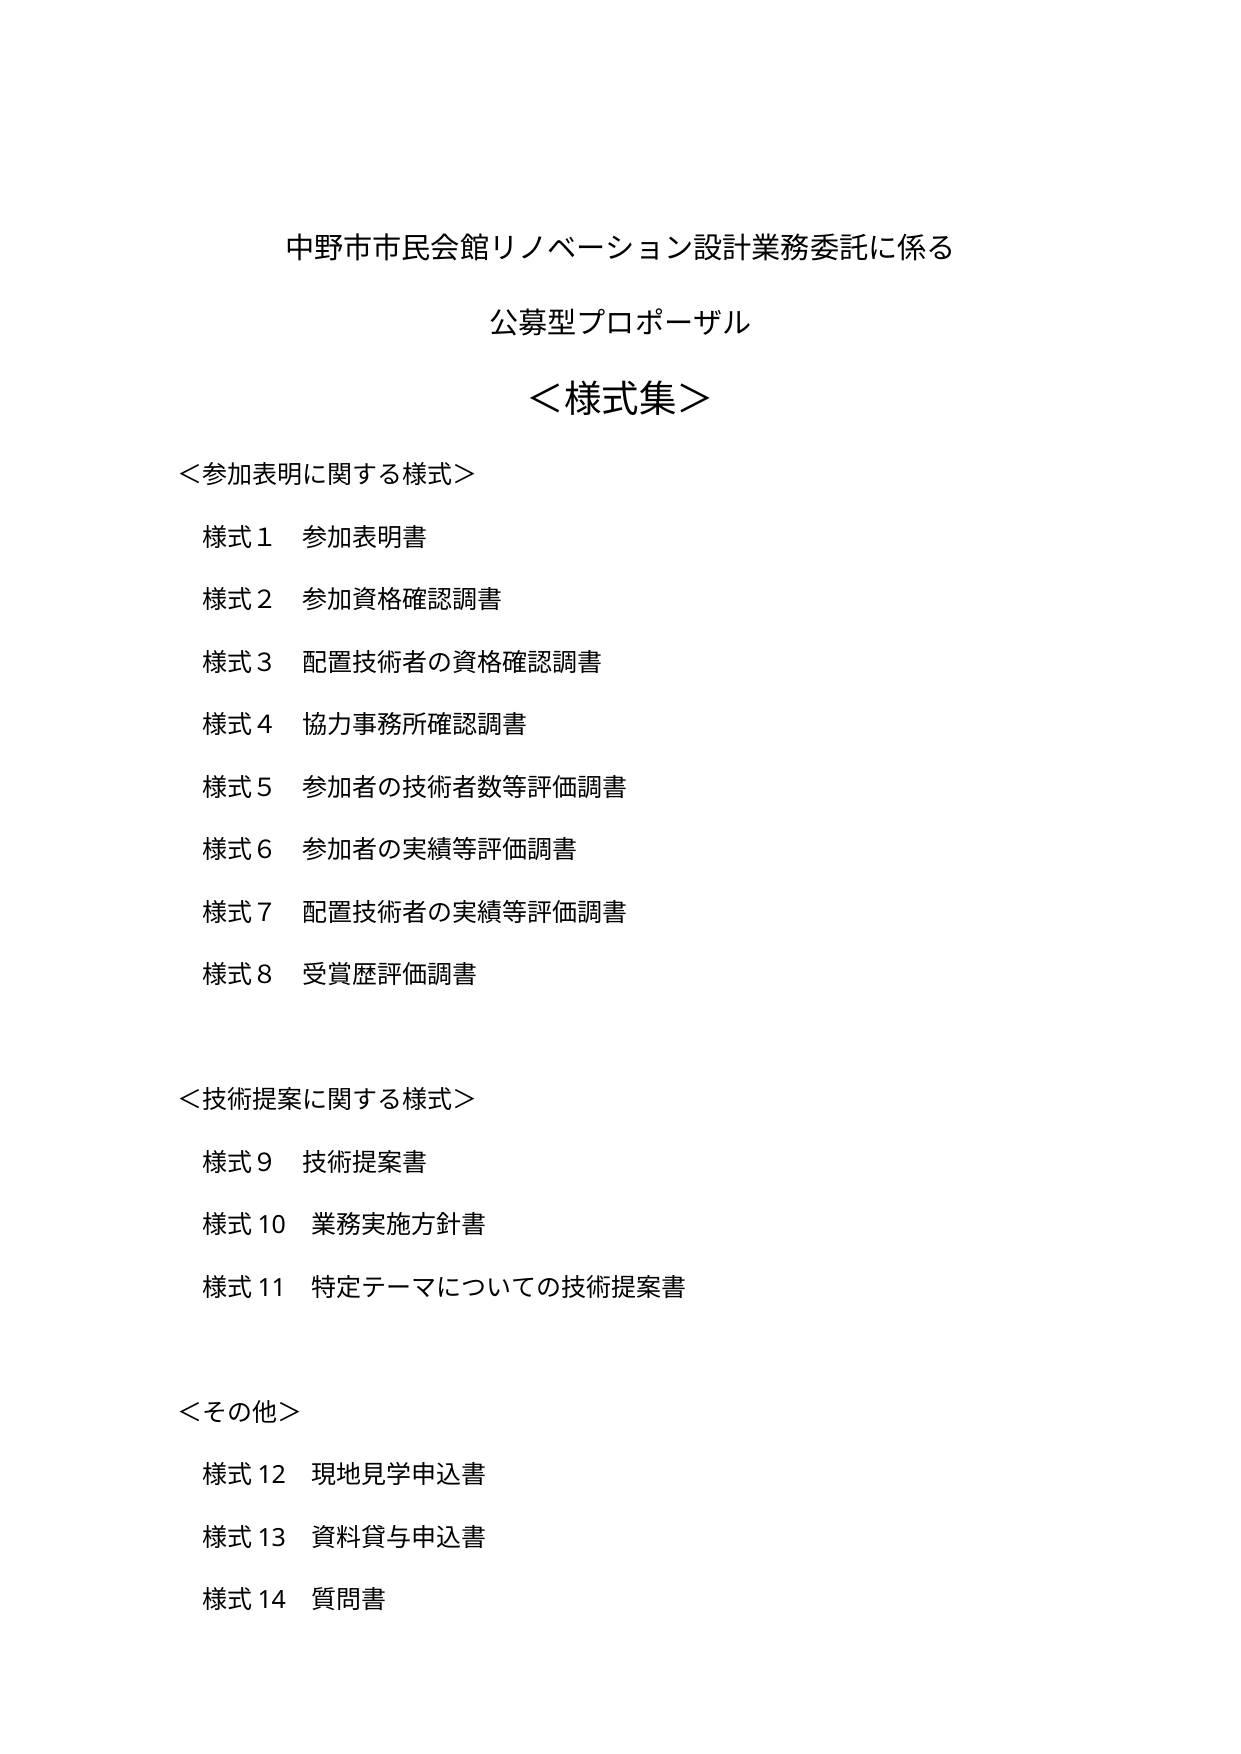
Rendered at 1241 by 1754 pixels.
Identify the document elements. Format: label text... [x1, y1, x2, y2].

text 様式14 質問書 [177, 1559, 1063, 1621]
text 様式12 現地見学申込書 [177, 1434, 1063, 1496]
text 様式８ 受賞歴評価調書 [177, 934, 1063, 996]
text 公募型プロポーザル [177, 284, 1063, 359]
text 様式１ 参加表明書 [177, 496, 1063, 559]
text 様式３ 配置技術者の資格確認調書 [177, 621, 1063, 684]
text 様式10 業務実施方針書 [177, 1184, 1063, 1246]
text ＜その他＞ [177, 1371, 1063, 1434]
text 様式９ 技術提案書 [177, 1121, 1063, 1184]
text 様式４ 協力事務所確認調書 [177, 684, 1063, 746]
text ＜技術提案に関する様式＞ [177, 1059, 1063, 1121]
text 様式11 特定テーマについての技術提案書 [177, 1246, 1063, 1309]
text 様式５ 参加者の技術者数等評価調書 [177, 746, 1063, 809]
text ＜参加表明に関する様式＞ [177, 434, 1063, 496]
text 様式７ 配置技術者の実績等評価調書 [177, 871, 1063, 934]
text 様式13 資料貸与申込書 [177, 1496, 1063, 1559]
text 様式２ 参加資格確認調書 [177, 559, 1063, 621]
text ＜様式集＞ [177, 359, 1063, 434]
text 様式６ 参加者の実績等評価調書 [177, 809, 1063, 871]
text 中野市市民会館リノベーション設計業務委託に係る [177, 209, 1063, 284]
